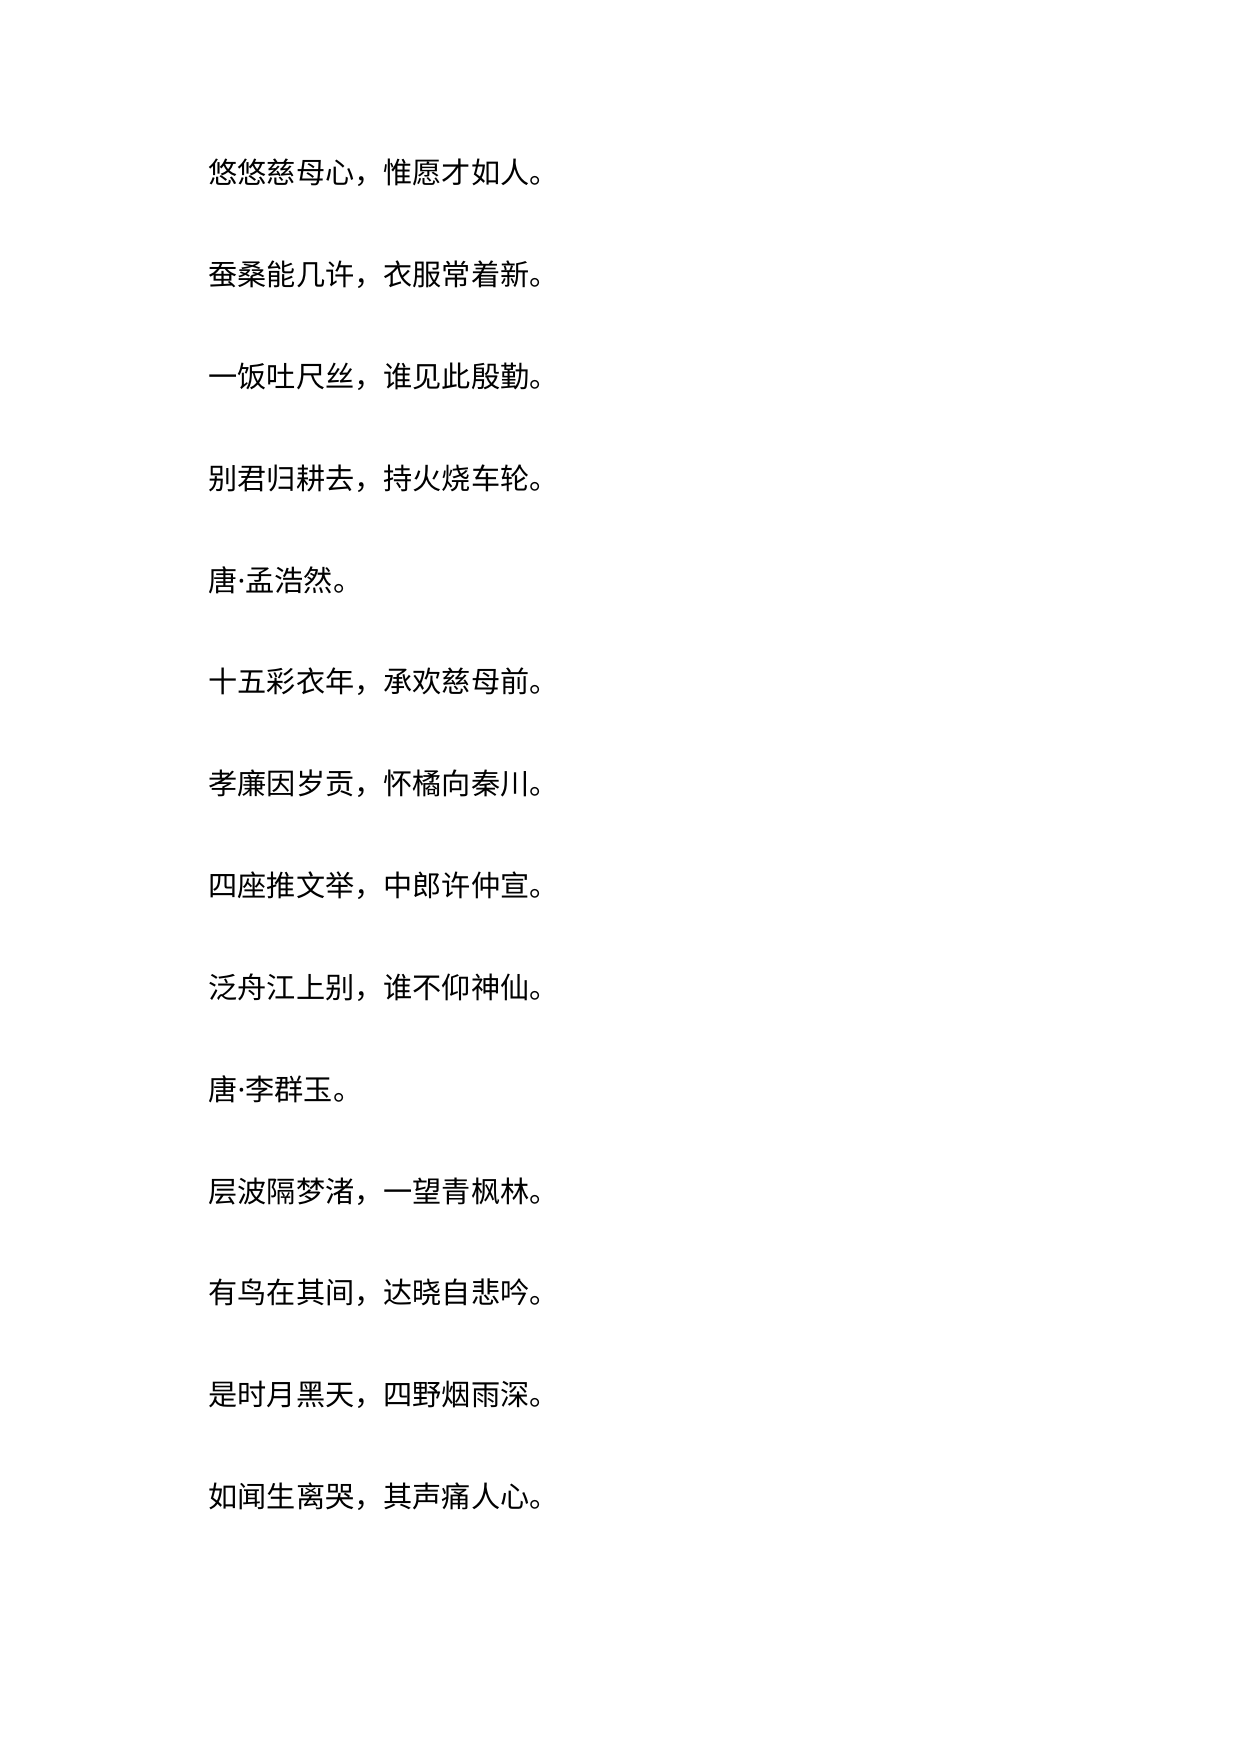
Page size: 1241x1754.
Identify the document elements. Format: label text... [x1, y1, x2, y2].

text 泛舟江上别，谁不仰神仙。 [150, 964, 1090, 1007]
text 有鸟在其间，达晓自悲吟。 [150, 1270, 1090, 1312]
text 如闻生离哭，其声痛人心。 [150, 1473, 1090, 1516]
text 悠悠慈母心，惟愿才如人。 [150, 150, 1090, 192]
text 唐·李群玉。 [150, 1066, 1090, 1108]
text 是时月黑天，四野烟雨深。 [150, 1372, 1090, 1414]
text 别君归耕去，持火烧车轮。 [150, 455, 1090, 498]
text 蚕桑能几许，衣服常着新。 [150, 252, 1090, 294]
text 孝廉因岁贡，怀橘向秦川。 [150, 761, 1090, 803]
text 十五彩衣年，承欢慈母前。 [150, 659, 1090, 701]
text 唐·孟浩然。 [150, 557, 1090, 599]
text 一饭吐尺丝，谁见此殷勤。 [150, 353, 1090, 396]
text 层波隔梦渚，一望青枫林。 [150, 1168, 1090, 1210]
text 四座推文举，中郎许仲宣。 [150, 863, 1090, 905]
